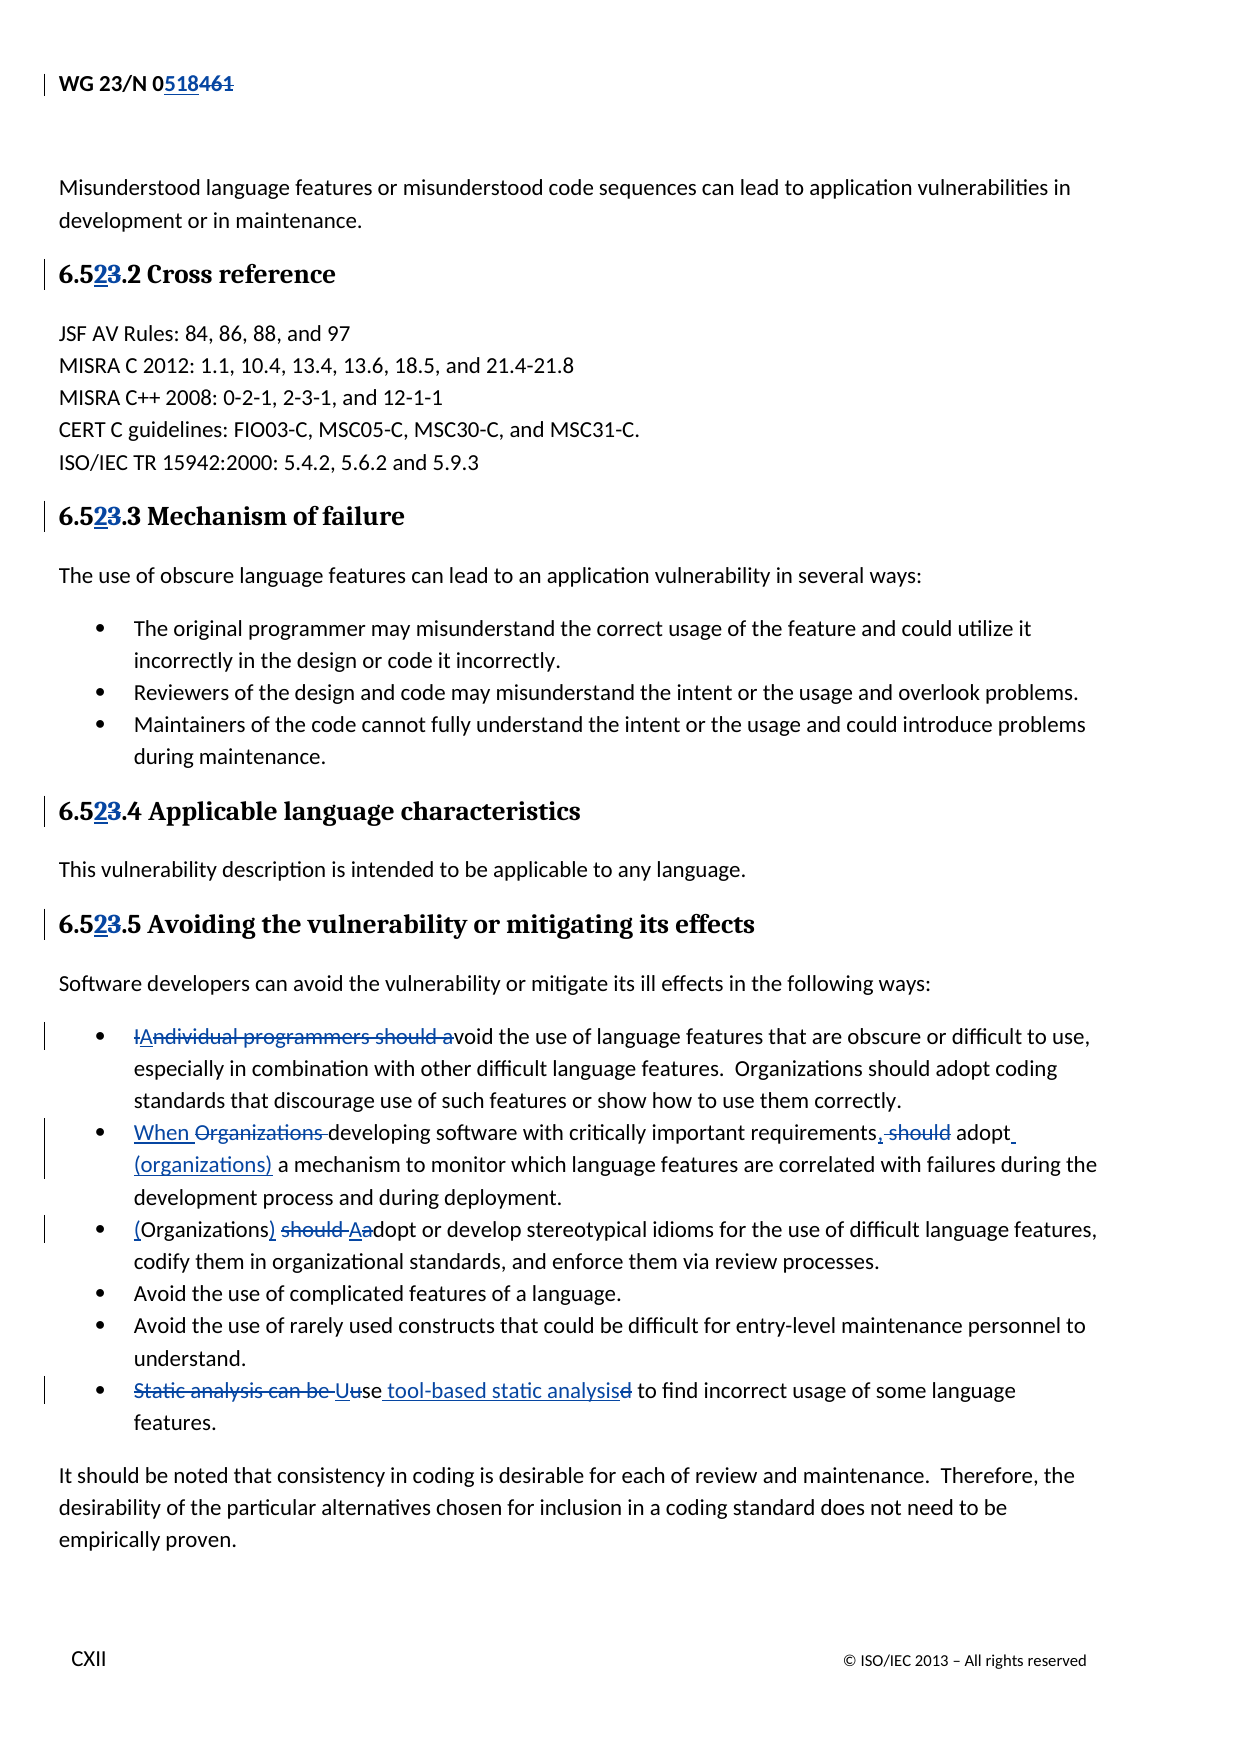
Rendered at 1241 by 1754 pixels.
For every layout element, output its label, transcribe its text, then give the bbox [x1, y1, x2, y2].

text JSF AV Rules: 84, 86, 88, and 97 [58, 319, 1099, 347]
list se to find incorrect usage of some language features. [96, 1376, 1099, 1436]
text This vulnerability description is intended to be applicable to any language. [58, 856, 1099, 884]
text It should be noted that consistency in coding is desirable for each of review and maintenance. Therefore, the desirability of the particular alternatives chosen for inclusion in a coding standard does not need to be empirically proven. [58, 1461, 1099, 1553]
text Misunderstood language features or misunderstood code sequences can lead to application vulnerabilities in development or in maintenance. [58, 173, 1099, 234]
list Maintainers of the code cannot fully understand the intent or the usage and could introduce problems during maintenance. [96, 710, 1099, 771]
list Avoid the use of rarely used constructs that could be difficult for entry-level maintenance personnel to understand. [96, 1311, 1099, 1372]
list Reviewers of the design and code may misunderstand the intent or the usage and overlook problems. [96, 678, 1099, 706]
subtitle 6.5.5 Avoiding the vulnerability or mitigating its effects [58, 909, 1099, 940]
text ISO/IEC TR 15942:2000: 5.4.2, 5.6.2 and 5.9.3 [58, 448, 1099, 476]
text The use of obscure language features can lead to an application vulnerability in several ways: [58, 561, 1099, 589]
list void the use of language features that are obscure or difficult to use, especially in combination with other difficult language features. Organizations should adopt coding standards that discourage use of such features or show how to use them correctly. [96, 1022, 1099, 1114]
text Software developers can avoid the vulnerability or mitigate its ill effects in the following ways: [58, 969, 1099, 997]
subtitle 6.5.3 Mechanism of failure [58, 501, 1099, 532]
list Organizations dopt or develop stereotypical idioms for the use of difficult language features, codify them in organizational standards, and enforce them via review processes. [96, 1215, 1099, 1275]
text MISRA C++ 2008: 0-2-1, 2-3-1, and 12-1-1 CERT C guidelines: FIO03-C, MSC05-C, MSC30-C, and MSC31-C. [58, 383, 1099, 443]
list developing software with critically important requirements adopt a mechanism to monitor which language features are correlated with failures during the development process and during deployment. [96, 1118, 1099, 1211]
list The original programmer may misunderstand the correct usage of the feature and could utilize it incorrectly in the design or code it incorrectly. [96, 614, 1099, 674]
list Avoid the use of complicated features of a language. [96, 1279, 1099, 1307]
subtitle 6.5.4 Applicable language characteristics [58, 796, 1099, 827]
subtitle 6.5.2 Cross reference [58, 259, 1099, 290]
text MISRA C 2012: 1.1, 10.4, 13.4, 13.6, 18.5, and 21.4-21.8 [58, 351, 1099, 379]
